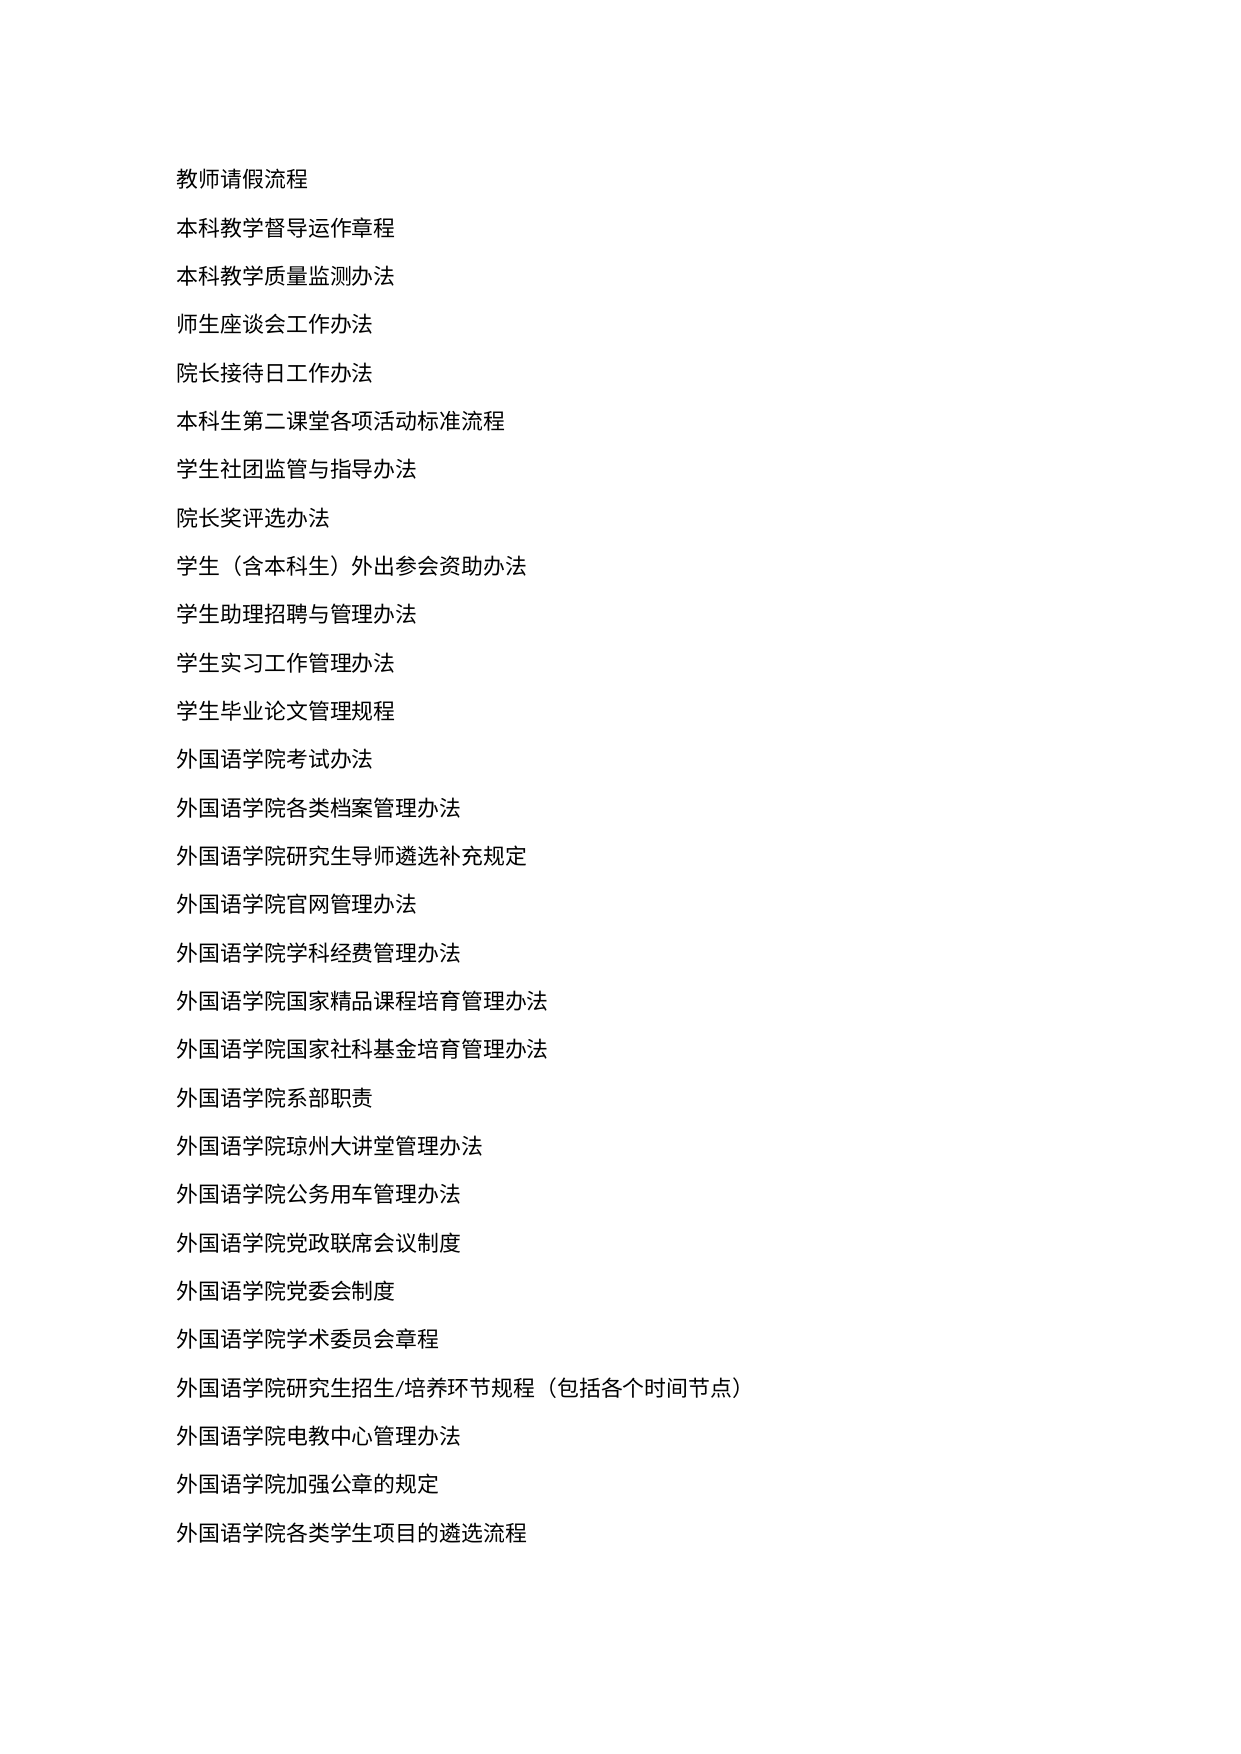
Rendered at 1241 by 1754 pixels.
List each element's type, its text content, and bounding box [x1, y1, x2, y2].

list 学生实习工作管理办法 [177, 645, 1152, 678]
list 外国语学院琼州大讲堂管理办法 [177, 1129, 1152, 1161]
list 外国语学院考试办法 [177, 742, 1152, 774]
list 学生助理招聘与管理办法 [177, 597, 1152, 629]
list 外国语学院各类档案管理办法 [177, 790, 1152, 823]
list 本科教学督导运作章程 [177, 210, 1152, 243]
list 教师请假流程 [177, 162, 1152, 194]
list 外国语学院研究生招生/培养环节规程（包括各个时间节点） [177, 1370, 1152, 1403]
list 外国语学院系部职责 [177, 1080, 1152, 1113]
list 外国语学院党委会制度 [177, 1274, 1152, 1306]
list 外国语学院国家社科基金培育管理办法 [177, 1032, 1152, 1064]
list 学生毕业论文管理规程 [177, 694, 1152, 726]
list 外国语学院各类学生项目的遴选流程 [177, 1515, 1152, 1548]
list 本科教学质量监测办法 [177, 259, 1152, 291]
list 外国语学院学科经费管理办法 [177, 935, 1152, 968]
list 外国语学院加强公章的规定 [177, 1467, 1152, 1499]
list 外国语学院研究生导师遴选补充规定 [177, 839, 1152, 871]
list 学生（含本科生）外出参会资助办法 [177, 549, 1152, 581]
list 外国语学院学术委员会章程 [177, 1322, 1152, 1354]
list 院长奖评选办法 [177, 500, 1152, 533]
list 学生社团监管与指导办法 [177, 452, 1152, 484]
list 师生座谈会工作办法 [177, 307, 1152, 339]
list 外国语学院国家精品课程培育管理办法 [177, 984, 1152, 1016]
list 外国语学院党政联席会议制度 [177, 1225, 1152, 1258]
list 本科生第二课堂各项活动标准流程 [177, 404, 1152, 436]
list 院长接待日工作办法 [177, 355, 1152, 388]
list 外国语学院公务用车管理办法 [177, 1177, 1152, 1209]
list 外国语学院电教中心管理办法 [177, 1419, 1152, 1451]
list 外国语学院官网管理办法 [177, 887, 1152, 919]
